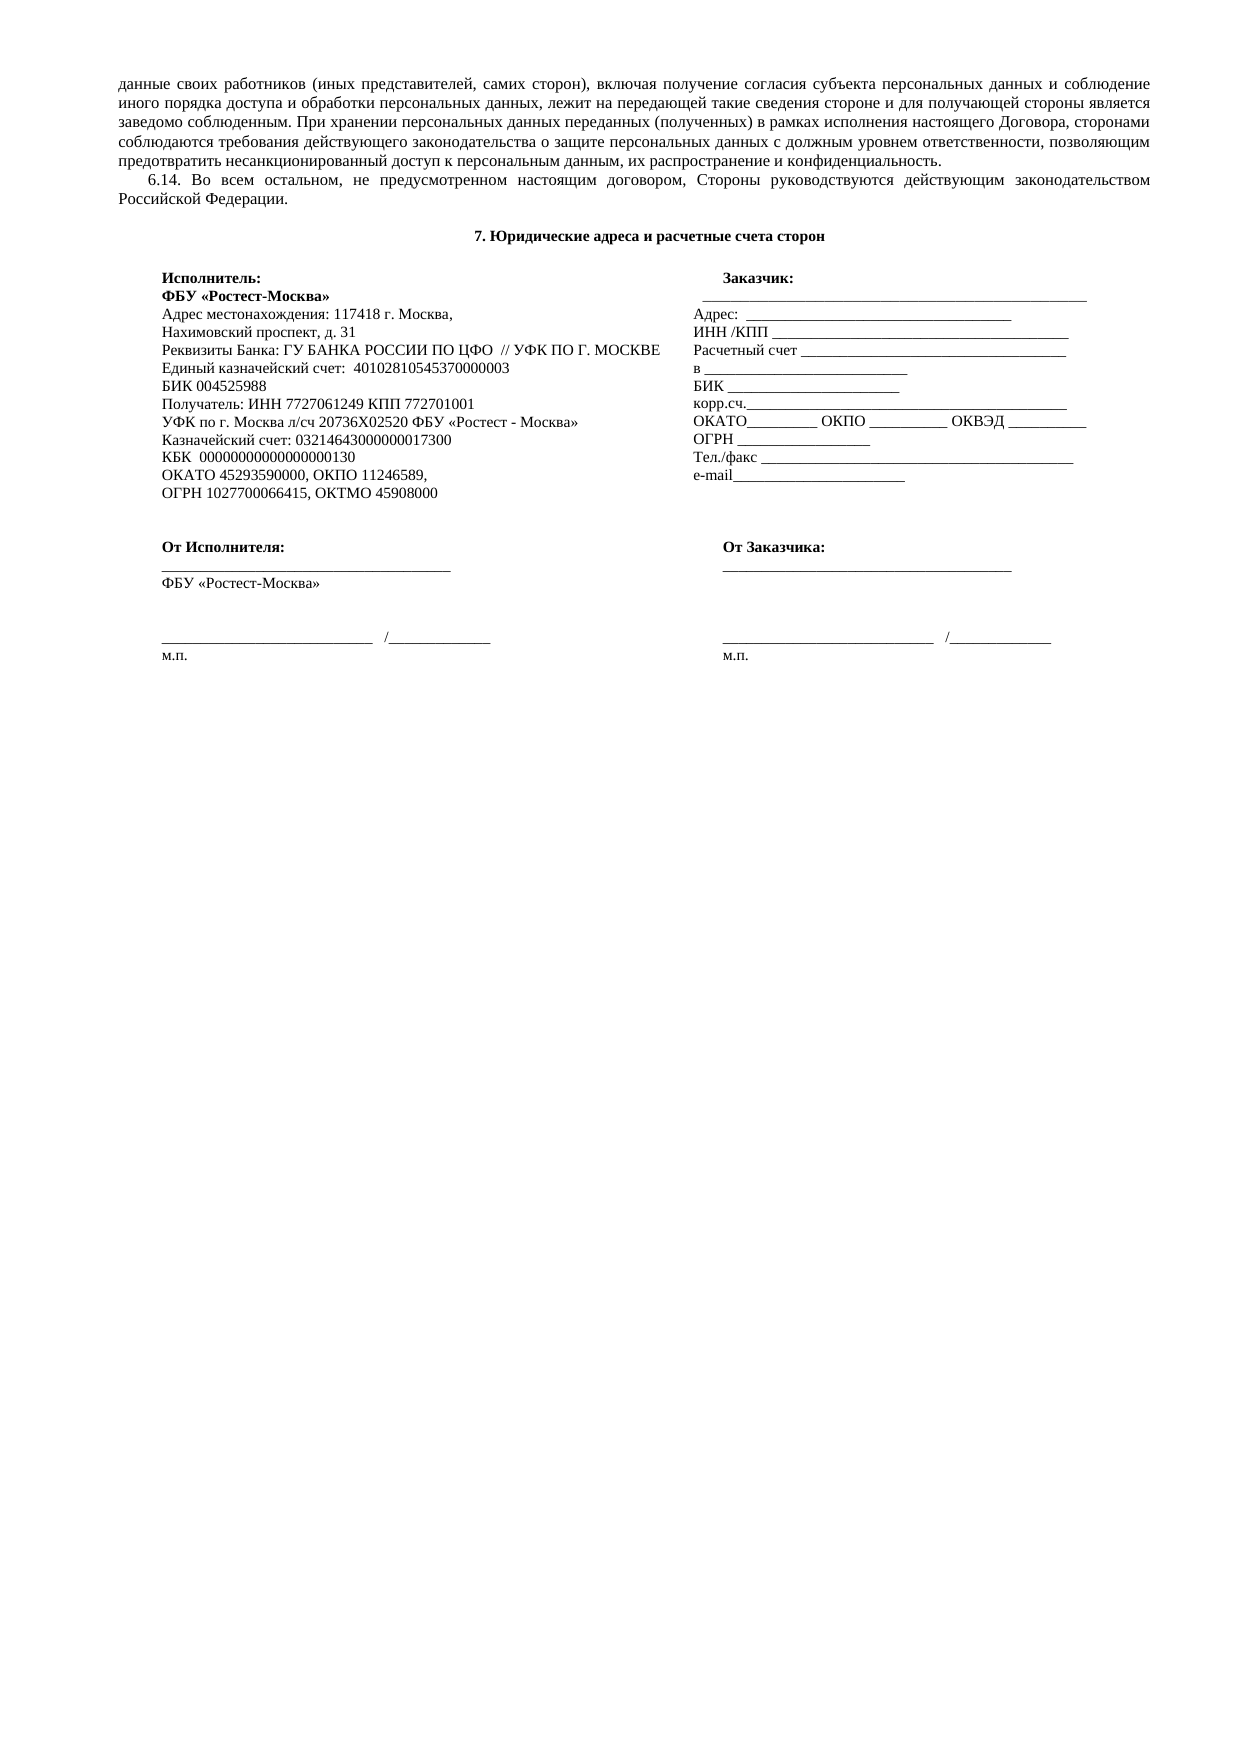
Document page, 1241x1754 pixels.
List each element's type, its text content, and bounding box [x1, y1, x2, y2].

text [118, 74, 1152, 170]
table_cell От Заказчика: _____________________________________ [682, 520, 1133, 592]
table_header Заказчик: [682, 269, 1133, 287]
table_cell От Исполнителя: _____________________________________ ФБУ «Ростест-Москва» [121, 520, 682, 592]
table_cell ФБУ «Ростест-Москва» Адрес местонахождения: . Москва, Нахимовский проспект, д. 31 Реквизиты Банка: ГУ БАНКА РОССИИ ПО ЦФО // УФК ПО Г. МОСКВЕ Единый казначейский счет: 40102810545370000003 БИК 004525988 Получатель: ИНН 7727061249 КПП 772701001 УФК по г. Москва л/сч 20736X02520 ФБУ «Ростест - Москва» Казначейский счет: 03214643000000017300 КБК 00000000000000000130 ОКАТО 45293590000, ОКПО 11246589, ОГРН 1027700066415, ОКТМО 45908000 [121, 287, 682, 520]
table_header Исполнитель: [121, 269, 682, 287]
table_cell _________________________________________ Адрес: __________________________________ ИНН /КПП ______________________________________ Расчетный счет __________________________________ в __________________________ БИК ______________________ корр.сч._________________________________________ ОКАТО_________ ОКПО __________ ОКВЭД __________ ОГРН _________________ Тел./факс ________________________________________ e-mail______________________ [682, 287, 1133, 520]
table_cell ___________________________ /_____________ м.п. [121, 592, 682, 663]
text 7. Юридические адреса и расчетные счета сторон [118, 227, 1152, 245]
table_cell ___________________________ /_____________ м.п. [682, 592, 1133, 663]
text 6.14. Во всем остальном, не предусмотренном настоящим договором, Стороны руководствуются действующим законодательством Российской Федерации. [118, 170, 1152, 208]
